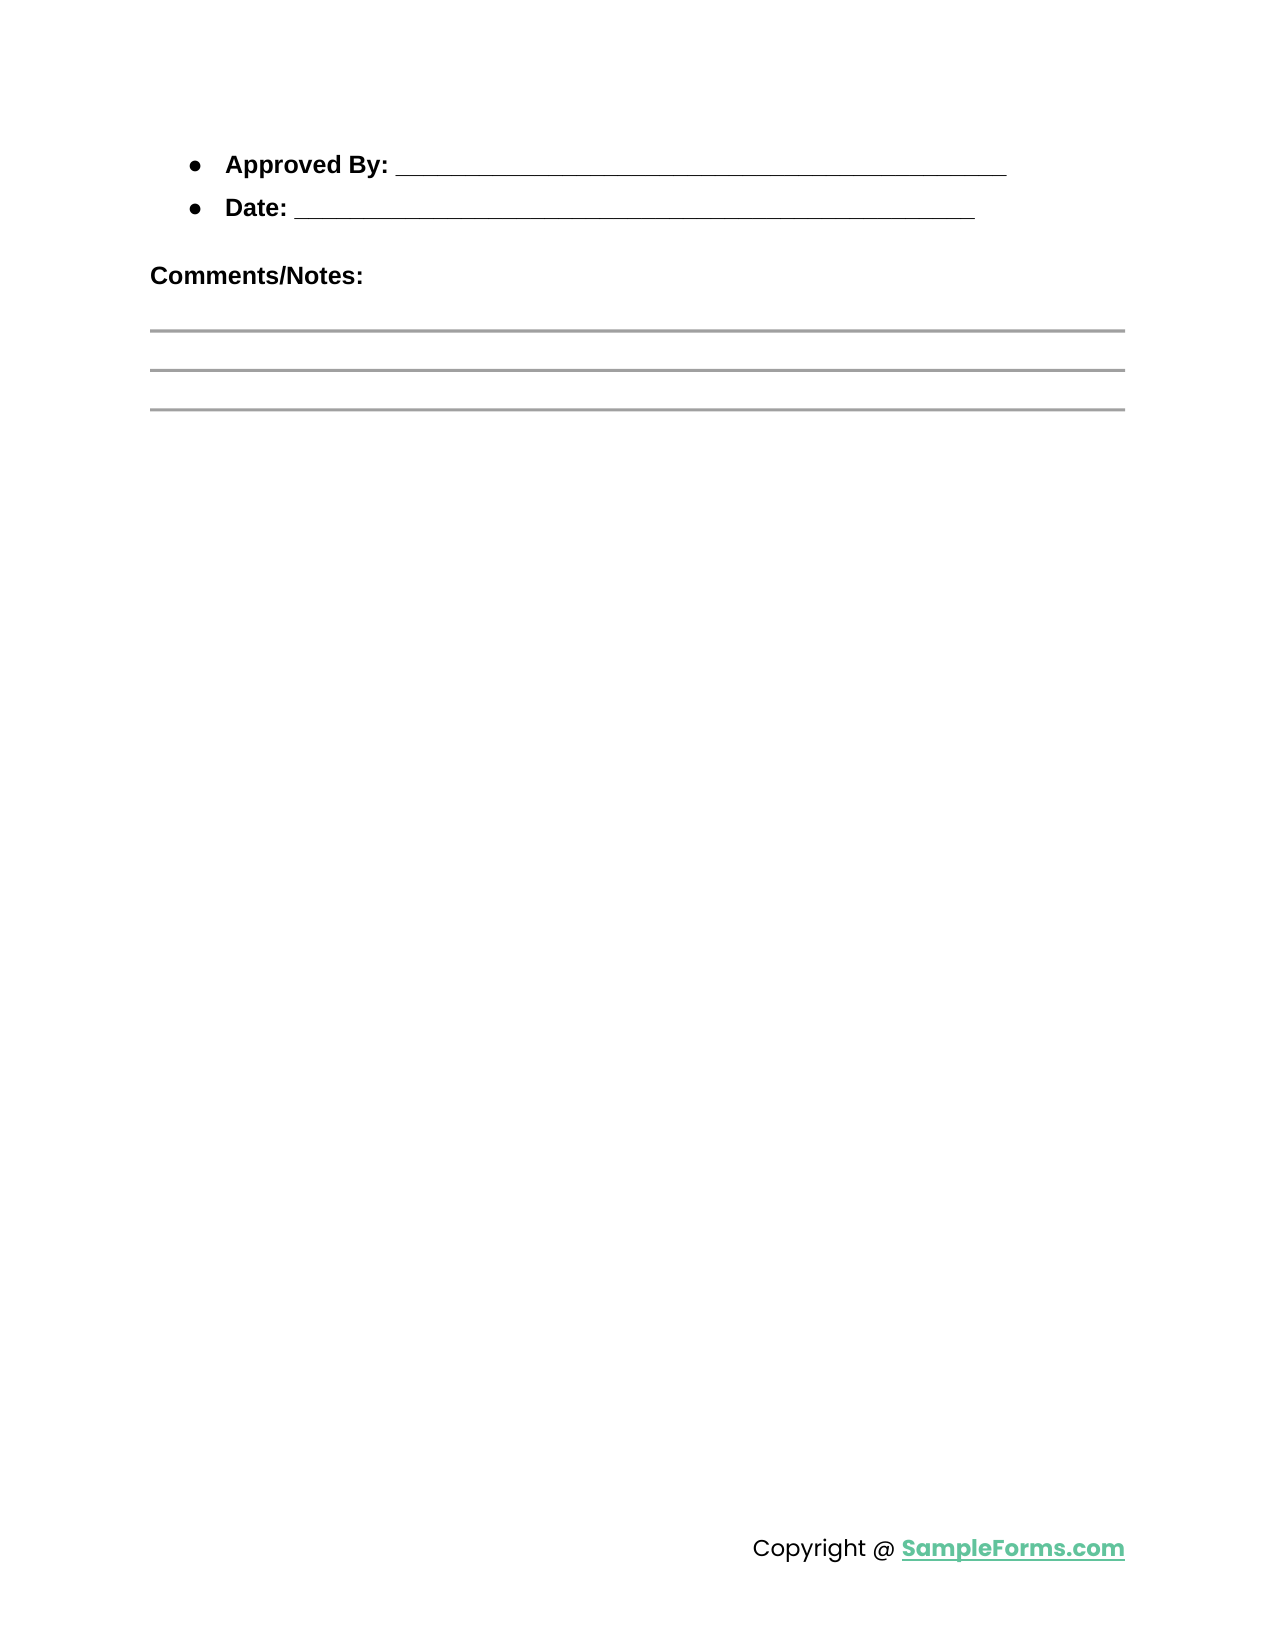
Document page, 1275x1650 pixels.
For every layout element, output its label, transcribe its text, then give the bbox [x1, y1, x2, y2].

list Date: _________________________________________________ [187, 193, 1125, 222]
list Approved By: ____________________________________________ [187, 150, 1125, 179]
text Comments/Notes: [150, 261, 1125, 290]
